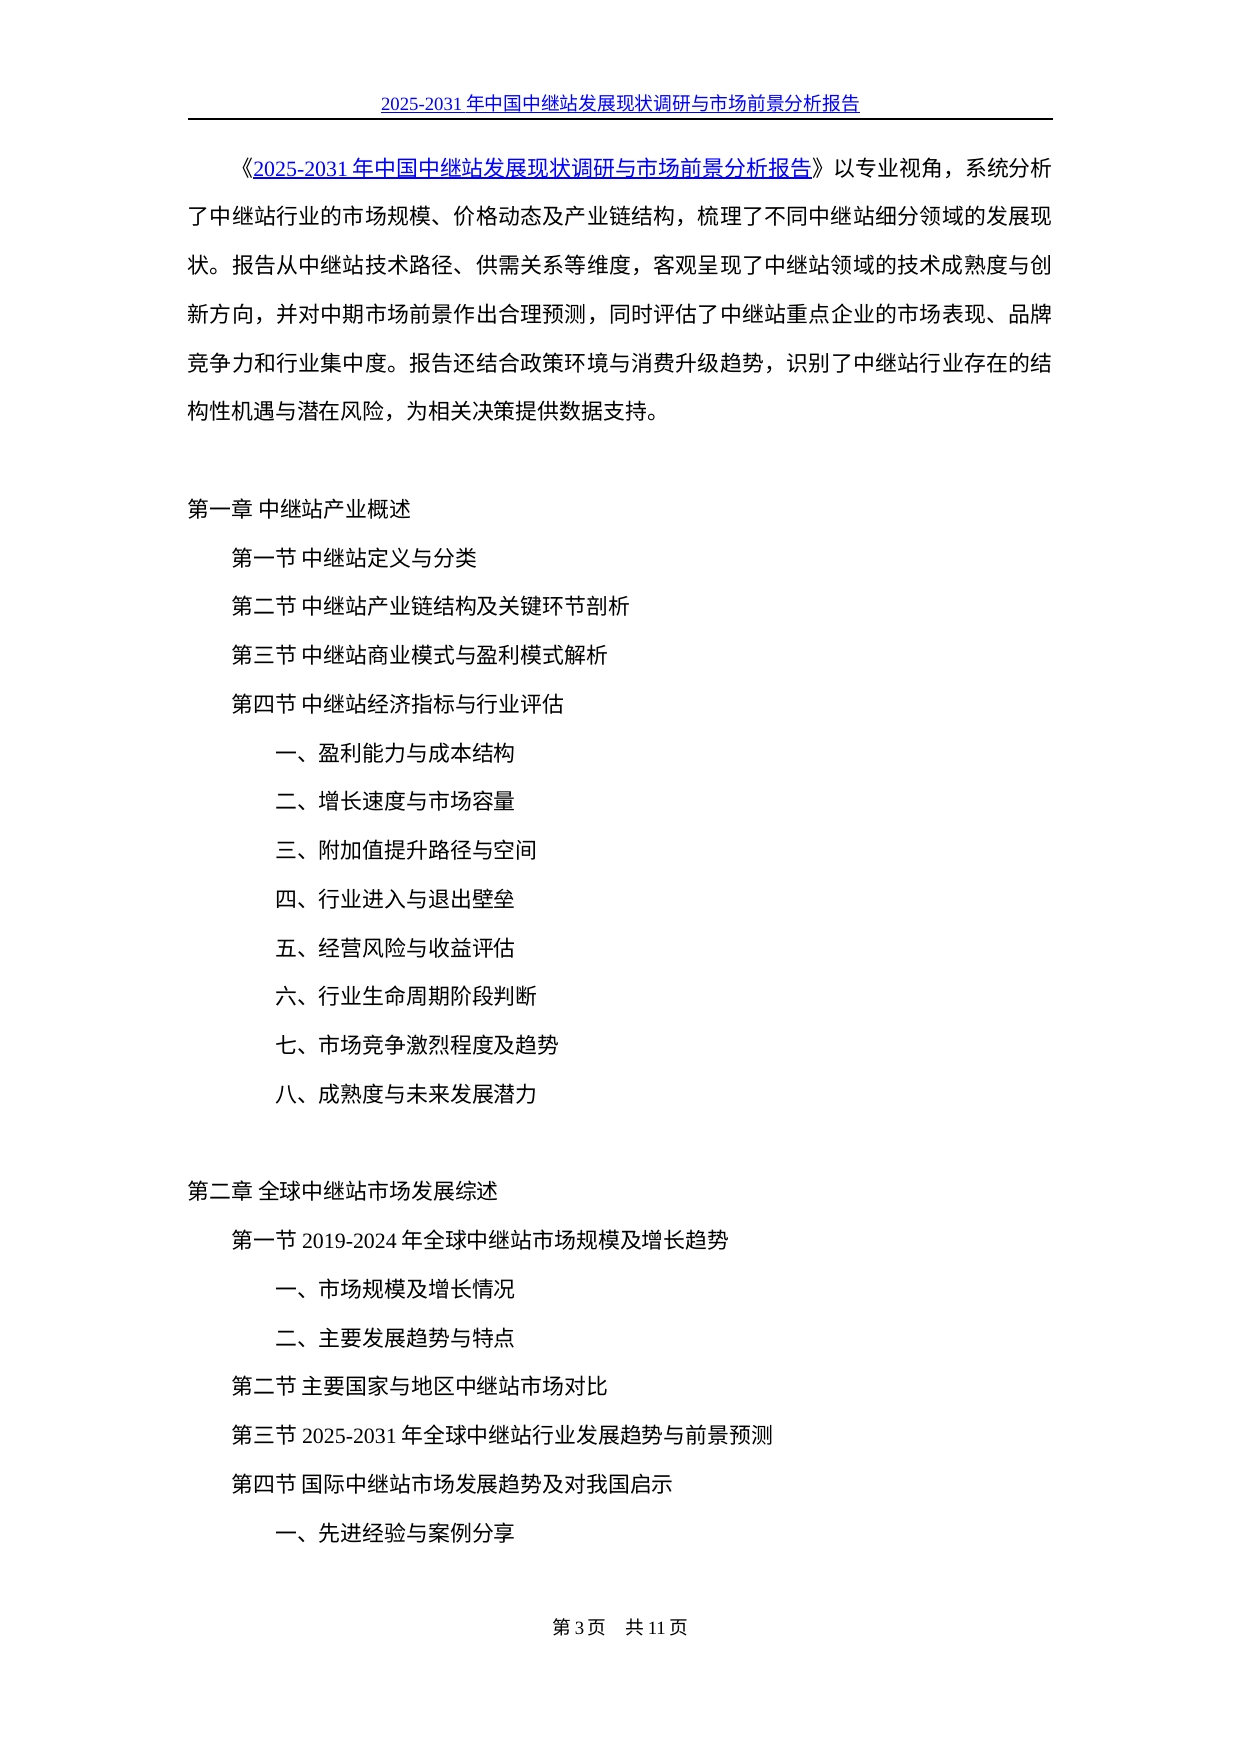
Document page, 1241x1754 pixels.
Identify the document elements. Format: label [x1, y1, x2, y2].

text [187, 150, 1053, 1548]
